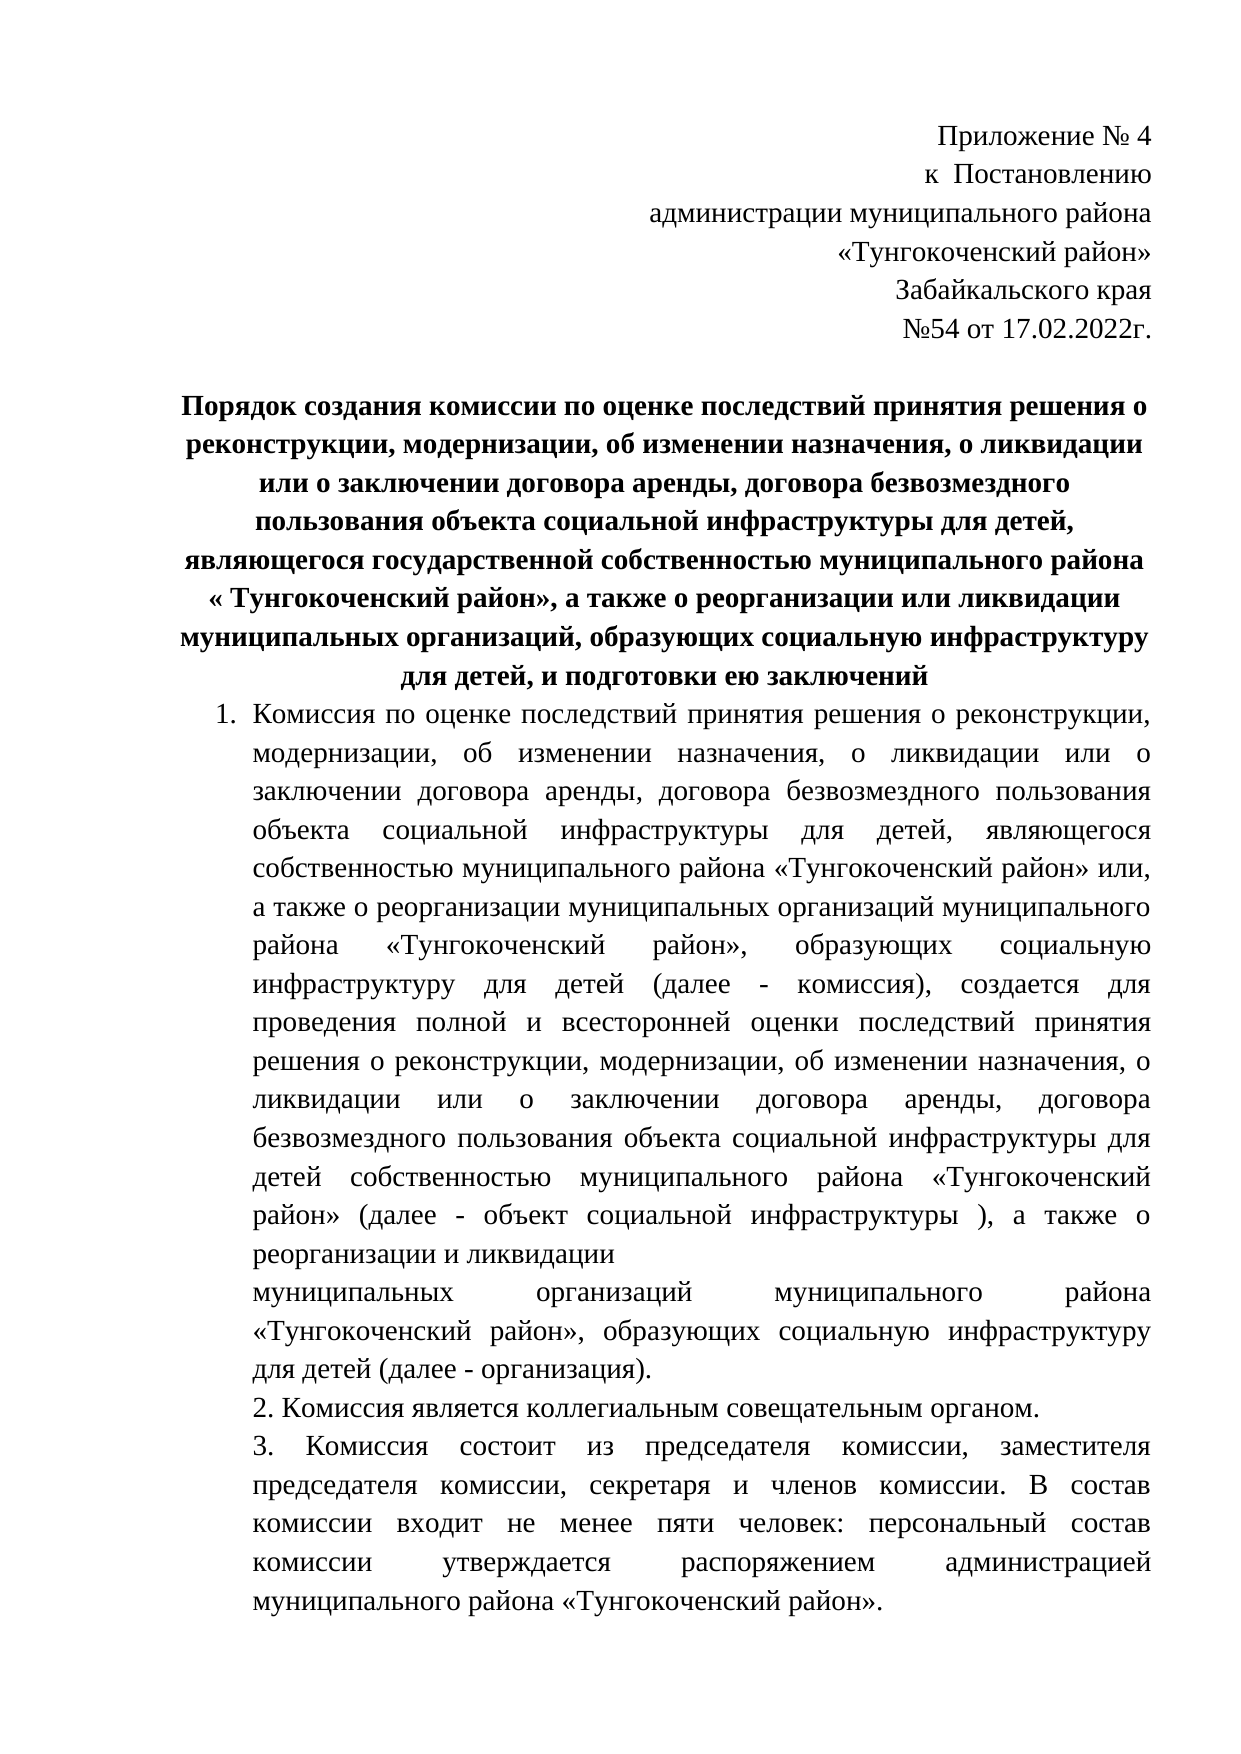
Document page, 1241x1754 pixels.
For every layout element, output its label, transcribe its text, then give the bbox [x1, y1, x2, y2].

text Приложение № 4 [177, 118, 1152, 152]
text №54 от 17.02.2022г. [177, 311, 1152, 344]
text администрации муниципального района [177, 195, 1152, 229]
text Забайкальского края [177, 272, 1152, 306]
list 3. Комиссия состоит из председателя комиссии, заместителя председателя комиссии, секретаря и членов комиссии. В состав комиссии входит не менее пяти человек: персональный состав комиссии утверждается распоряжением администрацией муниципального района «Тунгокоченский район». [252, 1428, 1152, 1616]
list 2. Комиссия является коллегиальным совещательным органом. [252, 1390, 1152, 1423]
text «Тунгокоченский район» [177, 234, 1152, 267]
list Комиссия по оценке последствий принятия решения о реконструкции, модернизации, об изменении назначения, о ликвидации или о заключении договора аренды, договора безвозмездного пользования объекта социальной инфраструктуры для детей, являющегося собственностью муниципального района «Тунгокоченский район» или, а также о реорганизации муниципальных организаций муниципального района «Тунгокоченский район», образующих социальную инфраструктуру для детей (далее - комиссия), создается для проведения полной и всесторонней оценки последствий принятия решения о реконструкции, модернизации, об изменении назначения, о ликвидации или о заключении договора аренды, договора безвозмездного пользования объекта социальной инфраструктуры для детей собственностью муниципального района «Тунгокоченский район» (далее - объект социальной инфраструктуры ), а также о реорганизации и ликвидации [215, 696, 1152, 1269]
text Порядок создания комиссии по оценке последствий принятия решения о реконструкции, модернизации, об изменении назначения, о ликвидации или о заключении договора аренды, договора безвозмездного пользования объекта социальной инфраструктуры для детей, являющегося государственной собственностью муниципального района « Тунгокоченский район», а также о реорганизации или ликвидации муниципальных организаций, образующих социальную инфраструктуру для детей, и подготовки ею заключений [177, 388, 1152, 691]
text к Постановлению [177, 157, 1152, 190]
list муниципальных организаций муниципального района «Тунгокоченский район», образующих социальную инфраструктуру для детей (далее - организация). [252, 1274, 1152, 1385]
